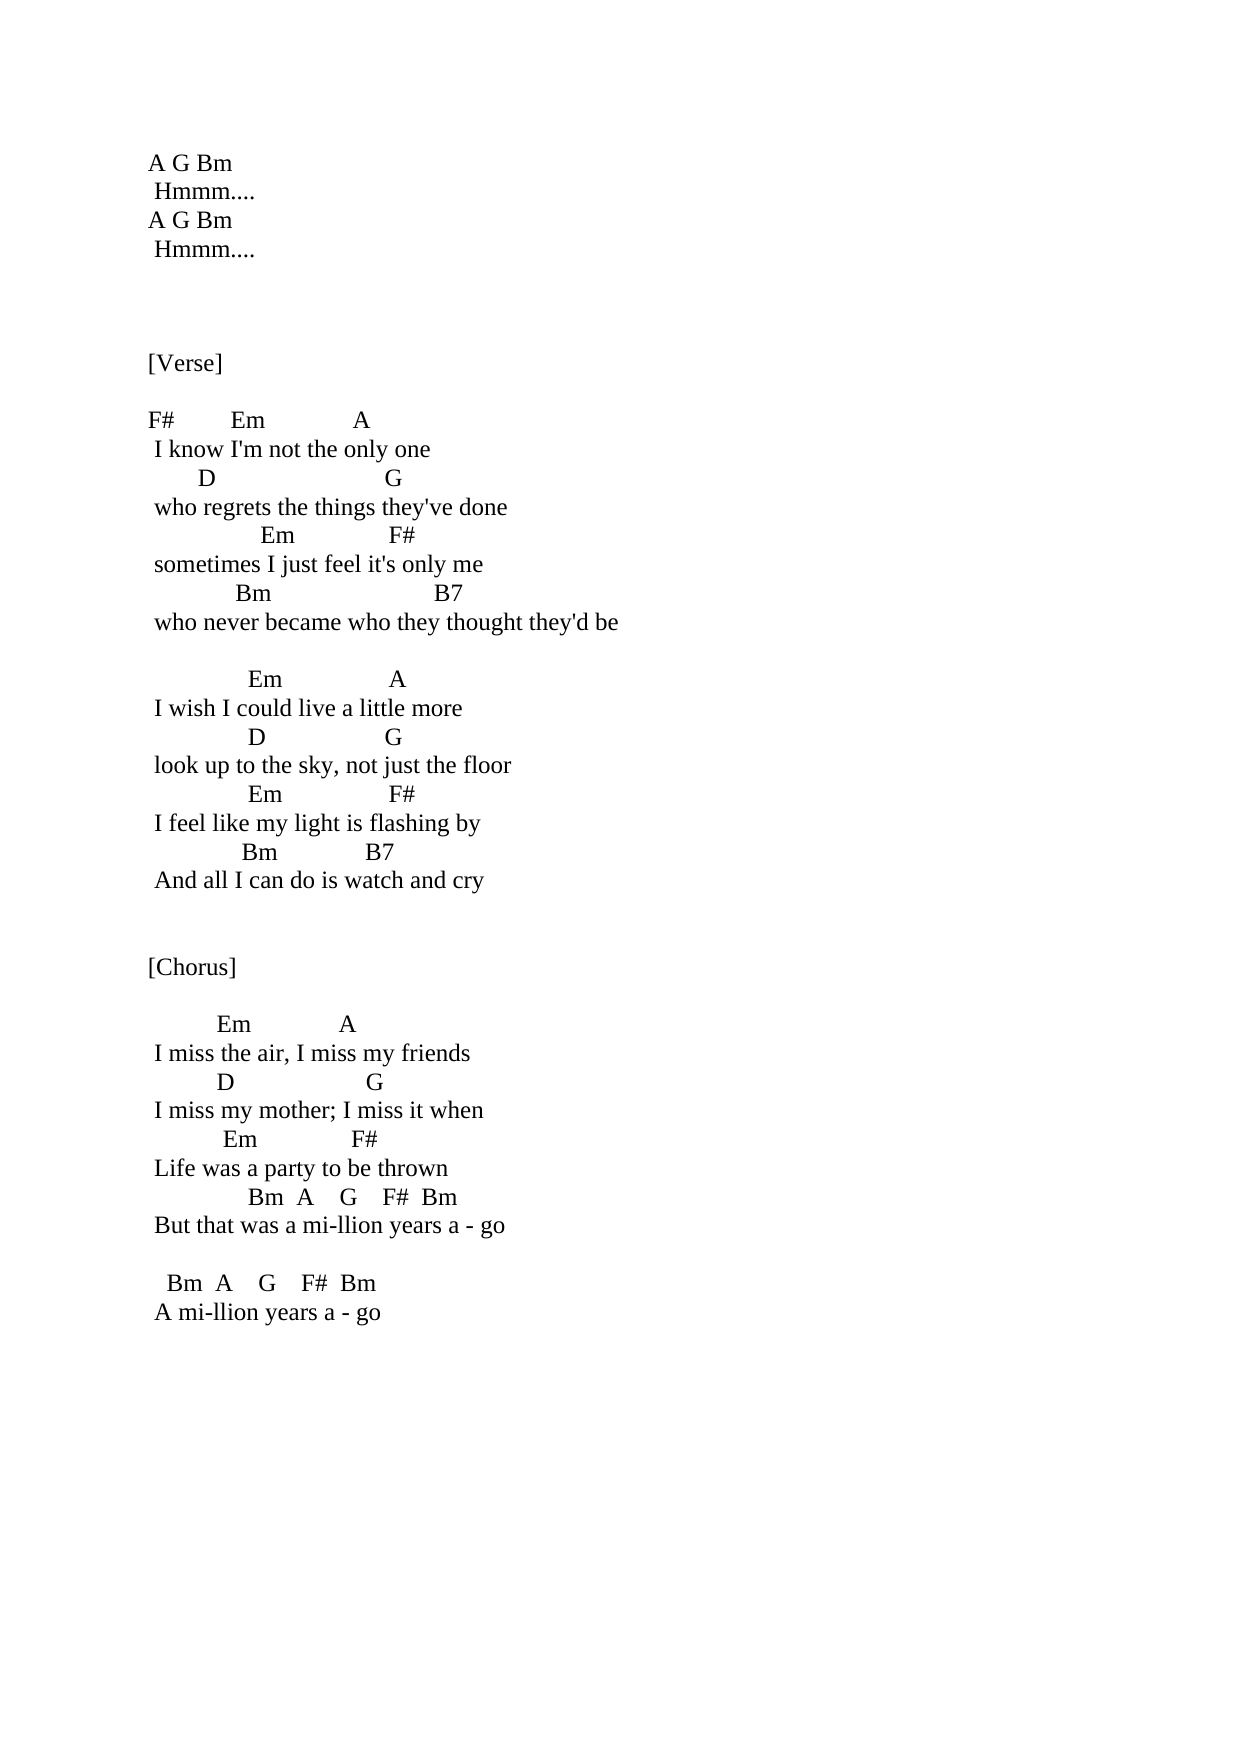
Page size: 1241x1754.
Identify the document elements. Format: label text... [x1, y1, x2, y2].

text Em F# [148, 1124, 1093, 1153]
text But that was a mi-llion years a - go [148, 1211, 1093, 1239]
text Em F# [148, 521, 1093, 549]
text Hmmm.... [148, 234, 1093, 263]
text Em A [148, 664, 1093, 693]
text I miss my mother; I miss it when [148, 1096, 1093, 1124]
text [Verse] [148, 348, 1093, 377]
text I wish I could live a little more [148, 693, 1093, 722]
text D G [148, 463, 1093, 492]
text Life was a party to be thrown [148, 1153, 1093, 1182]
text A mi-llion years a - go [148, 1297, 1093, 1326]
text A G Bm [148, 148, 1093, 176]
text who regrets the things they've done [148, 492, 1093, 521]
text Hmmm.... [148, 176, 1093, 205]
text who never became who they thought they'd be [148, 607, 1093, 636]
text D G [148, 722, 1093, 751]
text F# Em A [148, 406, 1093, 434]
text I know I'm not the only one [148, 434, 1093, 463]
text D G [148, 1067, 1093, 1096]
text I miss the air, I miss my friends [148, 1038, 1093, 1067]
text A G Bm [148, 205, 1093, 234]
text look up to the sky, not just the floor [148, 751, 1093, 779]
text Em F# [148, 779, 1093, 808]
text Bm B7 [148, 578, 1093, 607]
text Bm A G F# Bm [148, 1268, 1093, 1297]
text [Chorus] [148, 952, 1093, 981]
text Bm A G F# Bm [148, 1182, 1093, 1211]
text Em A [148, 1009, 1093, 1038]
text I feel like my light is flashing by [148, 808, 1093, 837]
text sometimes I just feel it's only me [148, 549, 1093, 578]
text Bm B7 [148, 837, 1093, 866]
text And all I can do is watch and cry [148, 866, 1093, 894]
